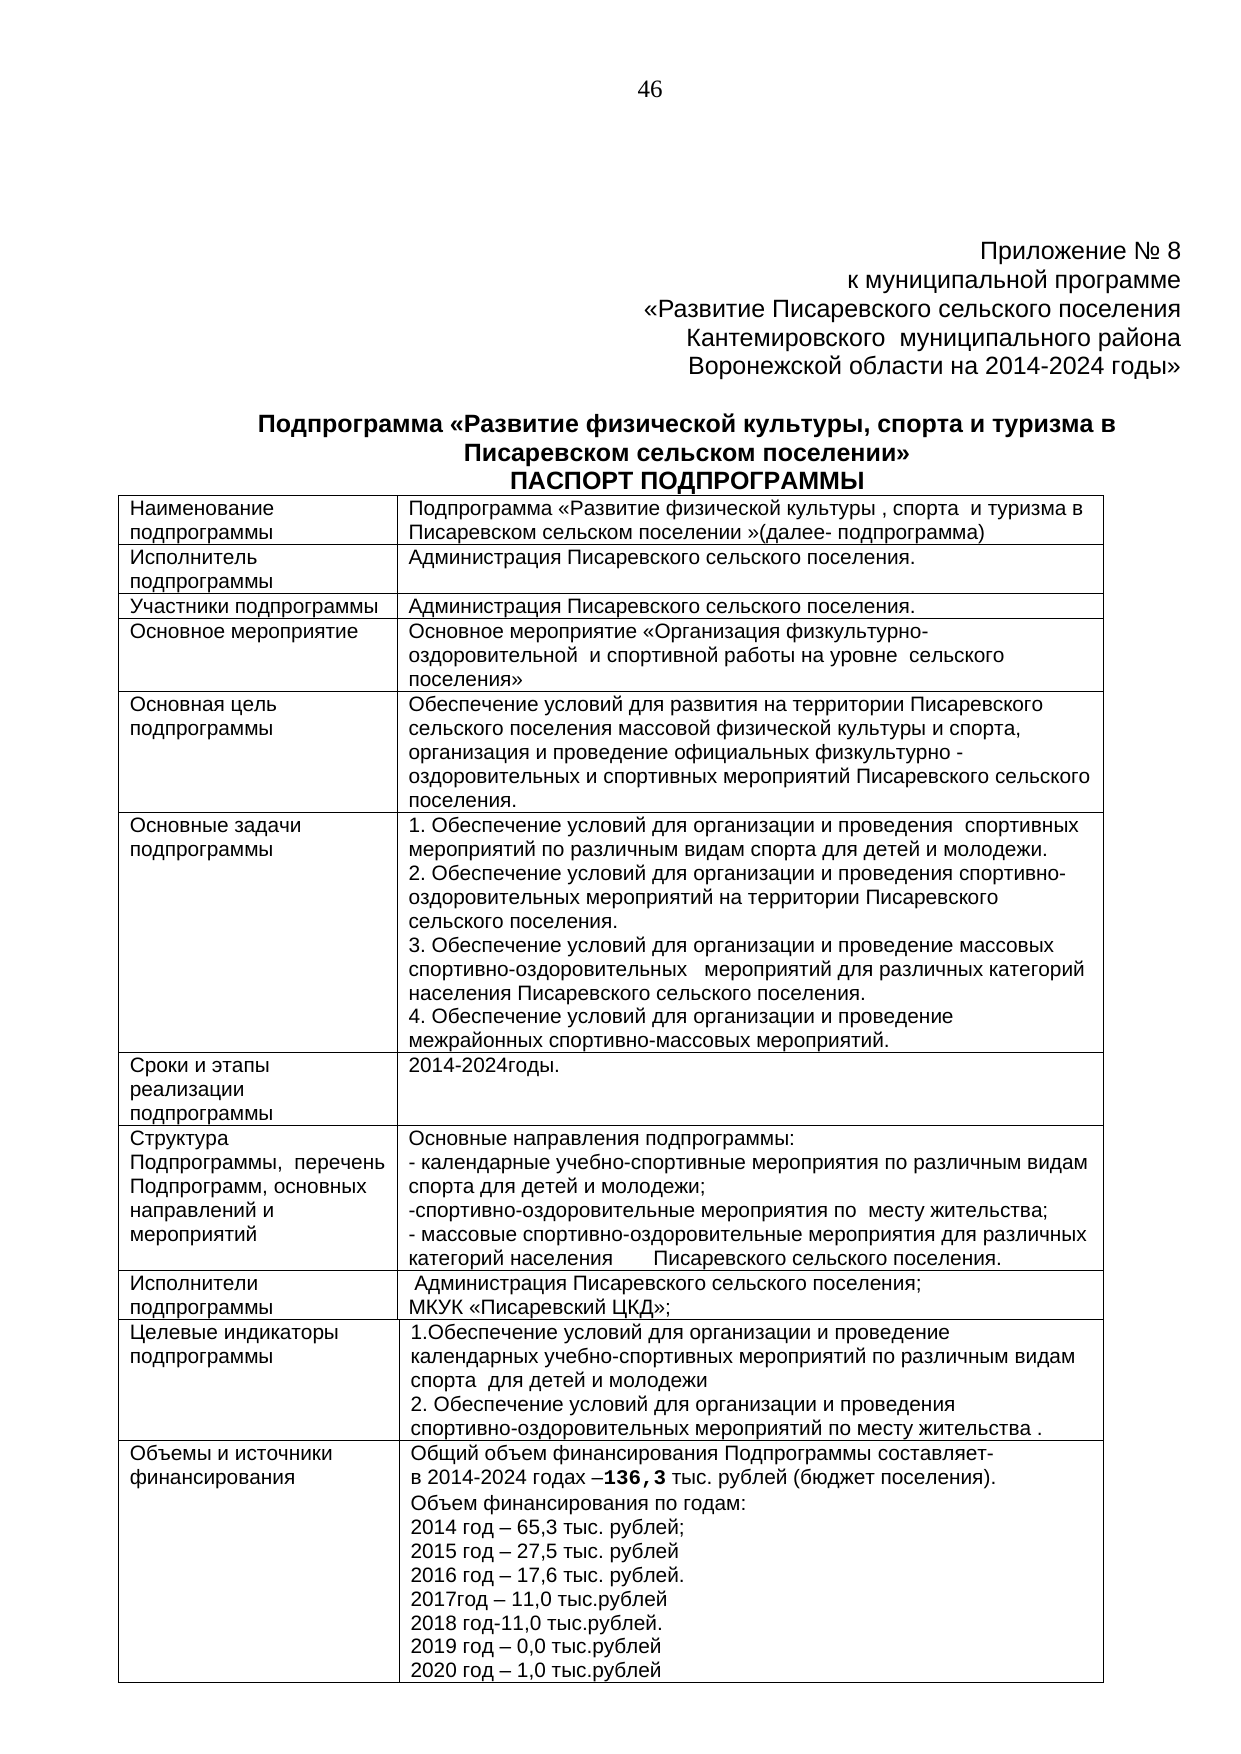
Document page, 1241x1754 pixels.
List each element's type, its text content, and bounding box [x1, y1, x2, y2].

text Кантемировского муниципального района [118, 322, 1181, 351]
table_cell Исполнитель подпрограммы [119, 545, 397, 593]
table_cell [400, 1441, 1103, 1682]
text Подпрограмма «Развитие физической культуры, спорта и туризма в [118, 409, 1181, 437]
table_cell Обеспечение условий для развития на территории Писаревского сельского поселения массовой физической культуры и спорта, организация и проведение официальных физкультурно - оздоровительных и спортивных мероприятий Писаревского сельского поселения. [398, 692, 1103, 812]
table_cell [119, 1441, 399, 1682]
table_cell Основное мероприятие «Организация физкультурно-оздоровительной и спортивной работы на уровне сельского поселения» [398, 619, 1103, 691]
table_cell Структура Подпрограммы, перечень Подпрограмм, основных направлений и мероприятий [119, 1126, 397, 1270]
table_cell Основная цель подпрограммы [119, 692, 397, 812]
text ПАСПОРТ ПОДПРОГРАММЫ [118, 466, 1181, 495]
text Писаревском сельском поселении» [118, 437, 1181, 466]
table_header Подпрограмма «Развитие физической культуры , спорта и туризма в Писаревском сельском поселении »(далее- подпрограмма) [398, 496, 1103, 544]
table_cell Основные задачи подпрограммы [119, 813, 397, 1052]
table_header Наименование подпрограммы [119, 496, 397, 544]
text «Развитие Писаревского сельского поселения [118, 294, 1181, 322]
text Приложение № 8 [118, 236, 1181, 265]
table_cell Основное мероприятие [119, 619, 397, 691]
table_cell 1. Обеспечение условий для организации и проведения спортивных мероприятий по различным видам спорта для детей и молодежи. 2. Обеспечение условий для организации и проведения спортивно-оздоровительных мероприятий на территории Писаревского сельского поселения. 3. Обеспечение условий для организации и проведение массовых спортивно-оздоровительных мероприятий для различных категорий населения Писаревского сельского поселения. 4. Обеспечение условий для организации и проведение межрайонных спортивно-массовых мероприятий. [398, 813, 1103, 1052]
table_cell Администрация Писаревского сельского поселения. [398, 594, 1103, 618]
table_cell Участники подпрограммы [119, 594, 397, 618]
table_cell Исполнители подпрограммы [119, 1271, 397, 1319]
text к муниципальной программе [118, 265, 1181, 294]
text Воронежской области на 2014-2024 годы» [118, 351, 1181, 380]
table_cell 2014-2024годы. [398, 1053, 1103, 1125]
table_cell Администрация Писаревского сельского поселения; МКУК «Писаревский ЦКД»; [398, 1271, 1103, 1319]
table_cell 1.Обеспечение условий для организации и проведение календарных учебно-спортивных мероприятий по различным видам спорта для детей и молодежи 2. Обеспечение условий для организации и проведения спортивно-оздоровительных мероприятий по месту жительства . [400, 1320, 1103, 1440]
table_cell Сроки и этапы реализации подпрограммы [119, 1053, 397, 1125]
table_cell Администрация Писаревского сельского поселения. [398, 545, 1103, 593]
table_cell Целевые индикаторы подпрограммы [119, 1320, 399, 1440]
table_cell Основные направления подпрограммы: - календарные учебно-спортивные мероприятия по различным видам спорта для детей и молодежи; -спортивно-оздоровительные мероприятия по месту жительства; - массовые спортивно-оздоровительные мероприятия для различных категорий населения Писаревского сельского поселения. [398, 1126, 1103, 1270]
